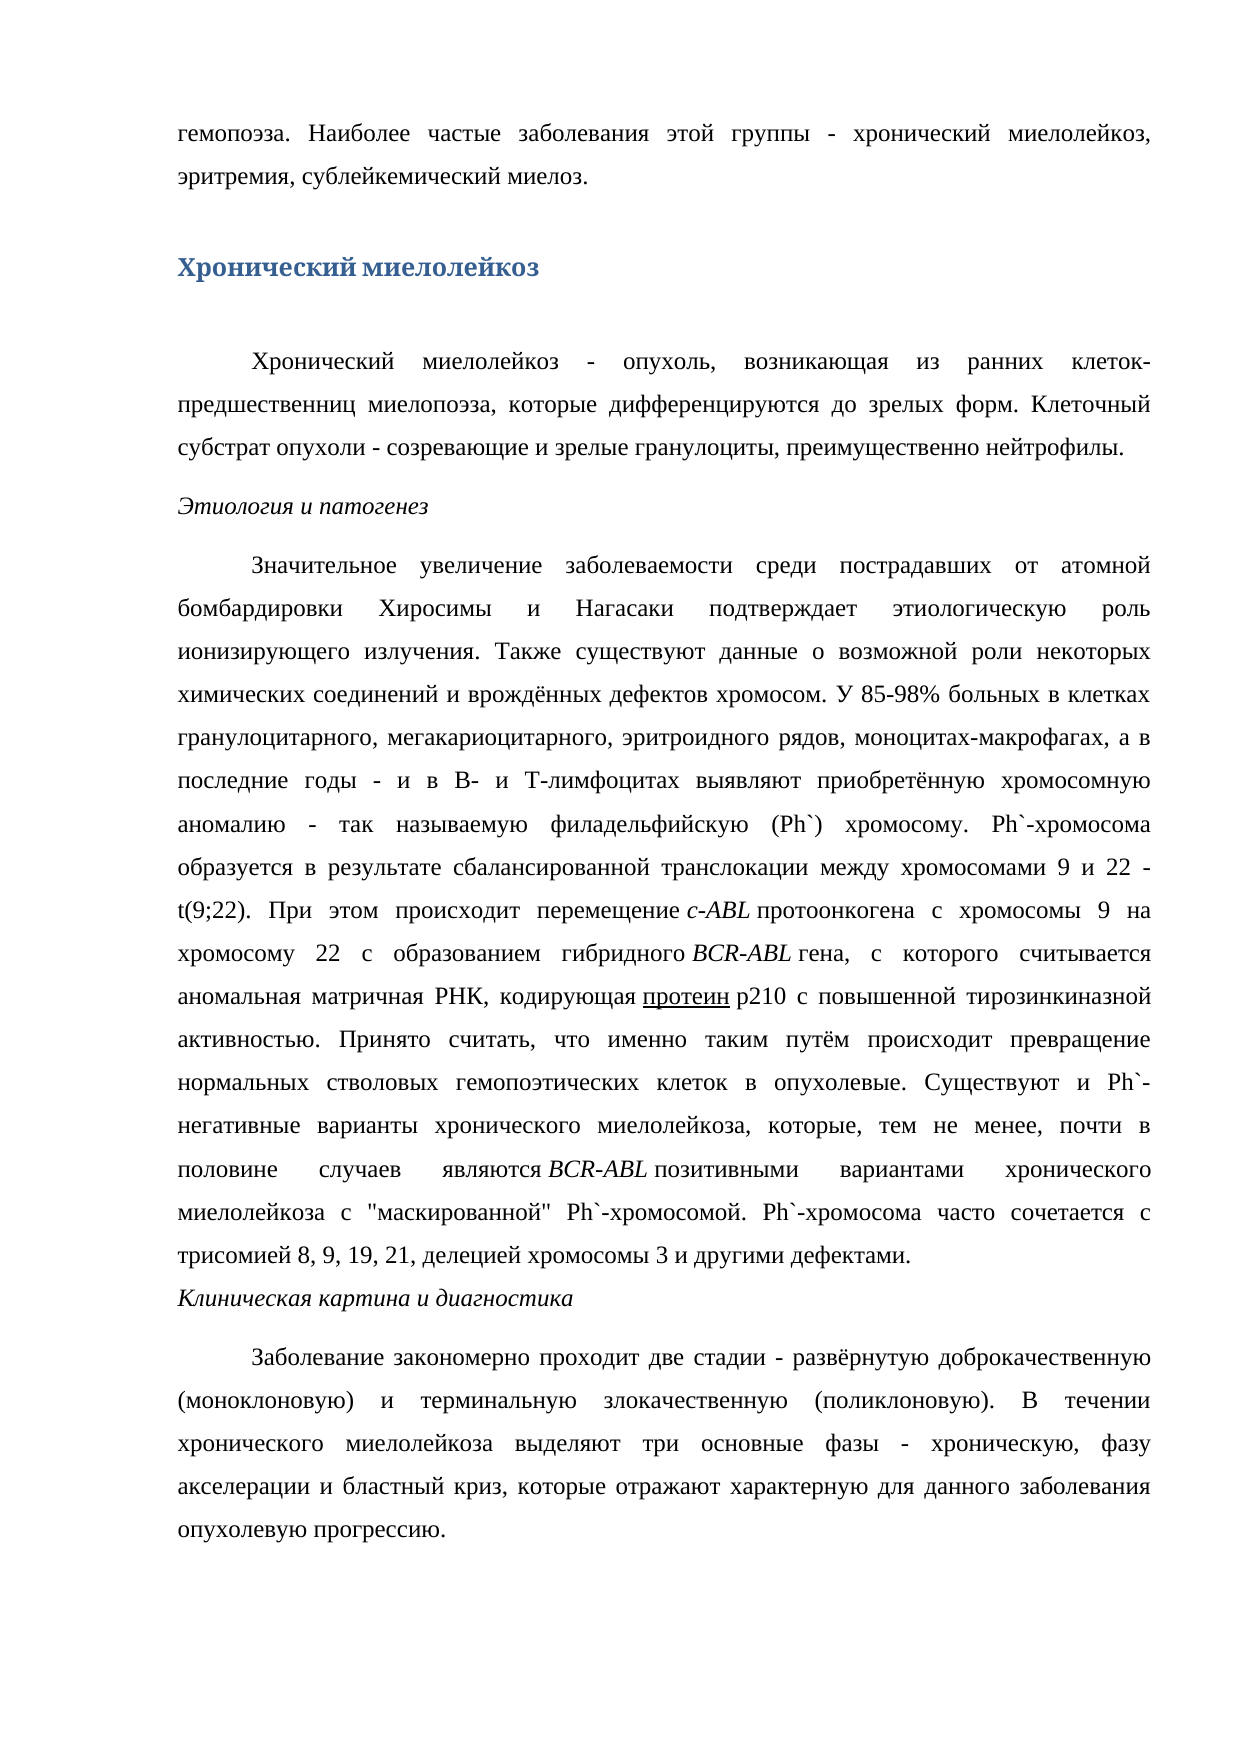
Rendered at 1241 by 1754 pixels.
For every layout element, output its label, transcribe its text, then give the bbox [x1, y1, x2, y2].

text Значительное увеличение заболеваемости среди пострадавших от атомной бомбардировки Хиросимы и Нагасаки подтверждает этиологическую роль ионизирующего излучения. Также существуют данные о возможной роли некоторых химических соединений и врождённых дефектов хромосом. У 85-98% больных в клетках гранулоцитарного, мегакариоцитарного, эритроидного рядов, моноцитах-макрофагах, а в последние годы - и в В- и Т-лимфоцитах выявляют приобретённую хромосомную аномалию - так называемую филадельфийскую (Рh`) хромосому. Ph`-хромосома образуется в результате сбалансированной транслокации между хромосомами 9 и 22 - t(9;22). При этом происходит перемещение c-ABL протоонкогена с хромосомы 9 на хромосому 22 с образованием гибридного BCR-ABL гена, с которого считывается аномальная матричная РНК, кодирующая протеин p210 с повышенной тирозинкиназной активностью. Принято считать, что именно таким путём происходит превращение нормальных стволовых гемопоэтических клеток в опухолевые. Существуют и Ph`-негативные варианты хронического миелолейкоза, которые, тем не менее, почти в половине случаев являются BCR-ABL позитивными вариантами хронического миелолейкоза с "маскированной" Ph`-хромосомой. Ph`-хромосома часто сочетается с трисомией 8, 9, 19, 21, делецией хромосомы 3 и другими дефектами. [177, 550, 1152, 1269]
subtitle Хронический миелолейкоз [177, 254, 1152, 283]
text Этиология и патогенез [177, 491, 1152, 520]
text Клиническая картина и диагностика [177, 1283, 1152, 1312]
text Заболевание закономерно проходит две стадии - развёрнутую доброкачественную (моноклоновую) и терминальную злокачественную (поликлоновую). В течении хронического миелолейкоза выделяют три основные фазы - хроническую, фазу акселерации и бластный криз, которые отражают характерную для данного заболевания опухолевую прогрессию. [177, 1342, 1152, 1543]
text Хронический миелолейкоз - опухоль, возникающая из ранних клеток-предшественниц миелопоэза, которые дифференцируются до зрелых форм. Клеточный субстрат опухоли - созревающие и зрелые гранулоциты, преимущественно нейтрофилы. [177, 346, 1152, 461]
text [177, 118, 1152, 190]
